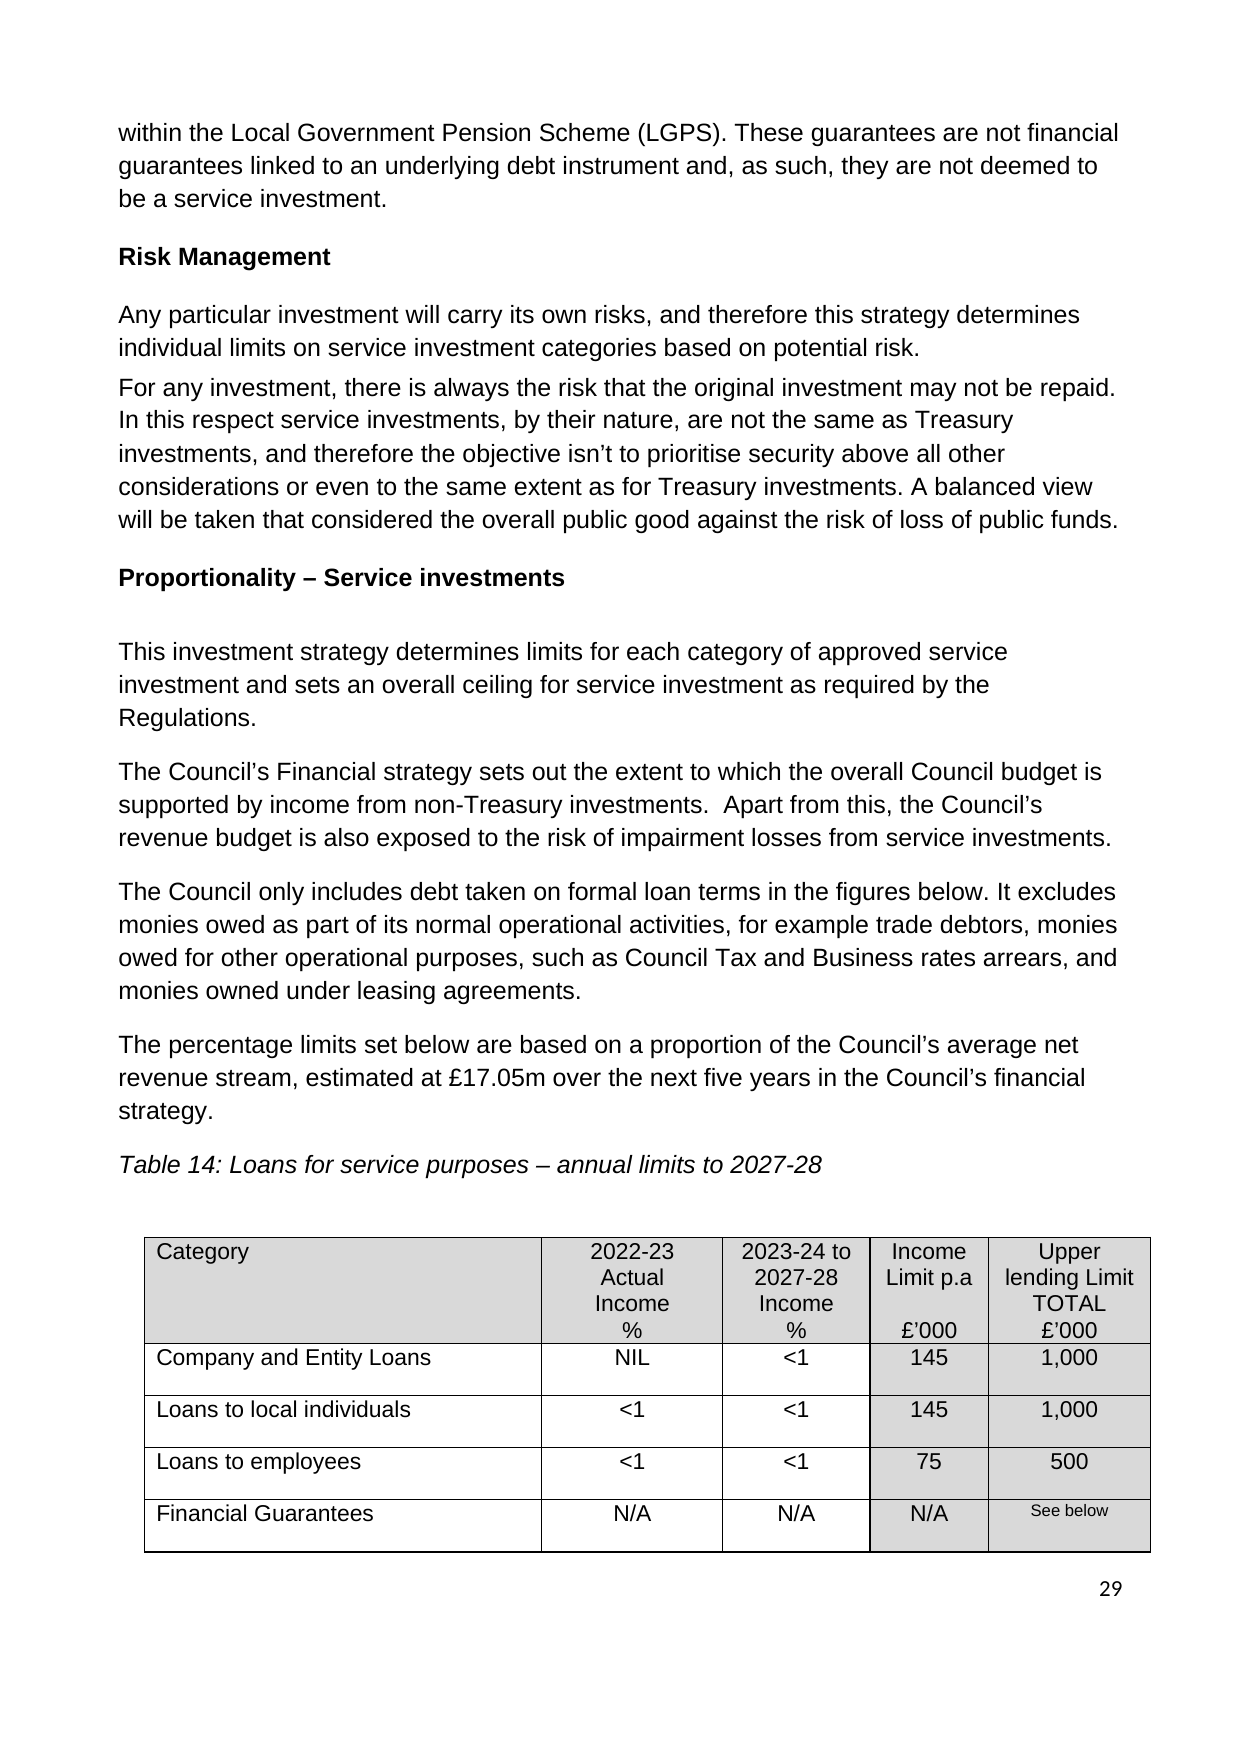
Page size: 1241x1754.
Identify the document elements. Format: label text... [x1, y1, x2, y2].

subtitle Proportionality – Service investments [118, 563, 1122, 626]
table_header 2023-24 to 2027-28 Income % [723, 1238, 869, 1343]
text Table 14: Loans for service purposes – annual limits to 2027-28 [118, 1150, 1122, 1178]
table_cell N/A [723, 1500, 869, 1551]
text The percentage limits set below are based on a proportion of the Council’s average net revenue stream, estimated at £17.05m over the next five years in the Council’s financial strategy. [118, 1030, 1122, 1124]
table_cell See below [989, 1500, 1150, 1551]
table_cell N/A [871, 1500, 988, 1551]
table_cell 1,000 [989, 1344, 1150, 1395]
table_cell <1 [723, 1396, 869, 1447]
table_cell <1 [542, 1396, 722, 1447]
table_cell 145 [871, 1344, 988, 1395]
text The Council only includes debt taken on formal loan terms in the figures below. It excludes monies owed as part of its normal operational activities, for example trade debtors, monies owed for other operational purposes, such as Council Tax and Business rates arrears, and monies owned under leasing agreements. [118, 877, 1122, 1005]
subtitle Any particular investment will carry its own risks, and therefore this strategy determines individual limits on service investment categories based on potential risk. [118, 300, 1122, 362]
table_cell NIL [542, 1344, 722, 1395]
text The Council’s Financial strategy sets out the extent to which the overall Council budget is supported by income from non-Treasury investments. Apart from this, the Council’s revenue budget is also exposed to the risk of impairment losses from service investments. [118, 757, 1122, 852]
table_cell <1 [723, 1448, 869, 1499]
table_cell Company and Entity Loans [145, 1344, 541, 1395]
table_cell <1 [723, 1344, 869, 1395]
table_cell 500 [989, 1448, 1150, 1499]
table_cell 145 [871, 1396, 988, 1447]
table_cell 75 [871, 1448, 988, 1499]
table_cell Financial Guarantees [145, 1500, 541, 1551]
table_header Category [145, 1238, 541, 1343]
table_header Upper lending Limit TOTAL £’000 [989, 1238, 1150, 1343]
table_cell 1,000 [989, 1396, 1150, 1447]
table_cell N/A [542, 1500, 722, 1551]
table_header Income Limit p.a £’000 [871, 1238, 988, 1343]
table_header 2022-23 Actual Income % [542, 1238, 722, 1343]
text This investment strategy determines limits for each category of approved service investment and sets an overall ceiling for service investment as required by the Regulations. [118, 637, 1122, 732]
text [118, 118, 1122, 213]
table_cell Loans to local individuals [145, 1396, 541, 1447]
text For any investment, there is always the risk that the original investment may not be repaid. In this respect service investments, by their nature, are not the same as Treasury investments, and therefore the objective isn’t to prioritise security above all other considerations or even to the same extent as for Treasury investments. A balanced view will be taken that considered the overall public good against the risk of loss of public funds. [118, 372, 1122, 533]
table_cell <1 [542, 1448, 722, 1499]
table_cell Loans to employees [145, 1448, 541, 1499]
subtitle Risk Management [118, 242, 1122, 271]
